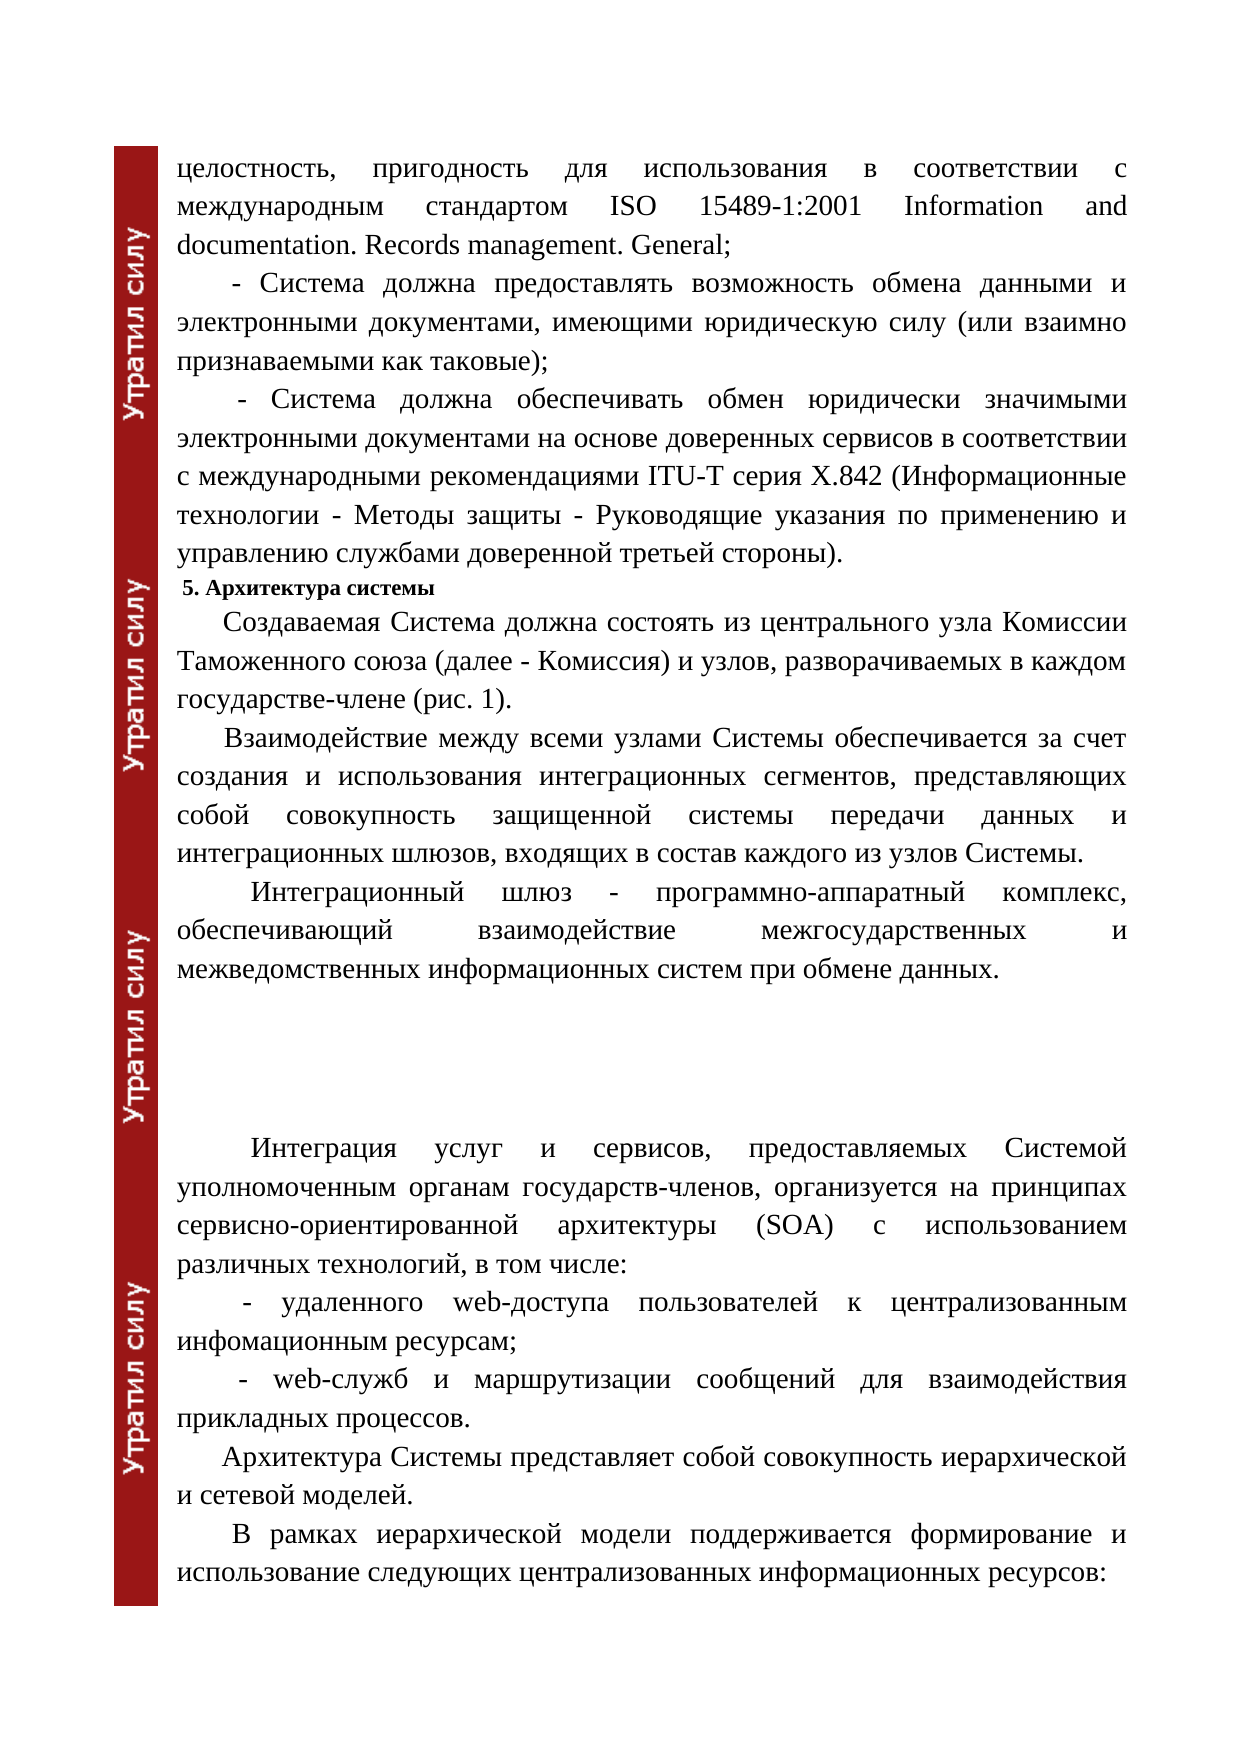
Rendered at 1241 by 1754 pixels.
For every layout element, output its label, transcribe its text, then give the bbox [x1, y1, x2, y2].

picture [114, 261, 158, 266]
picture [114, 715, 158, 720]
picture [114, 1357, 158, 1362]
text - удаленного web-доступа пользователей к централизованным инфомационным ресурсам; [112, 1284, 1128, 1357]
picture [114, 376, 158, 381]
text - Система должна предоставлять возможность обмена данными и электронными документами, имеющими юридическую силу (или взаимно признаваемыми как таковые); [112, 266, 1128, 376]
text Интеграционный шлюз - программно-аппаратный комплекс, обеспечивающий взаимодействие межгосударственных и межведомственных информационных систем при обмене данных. [112, 874, 1128, 984]
text Взаимодействие между всеми узлами Системы обеспечивается за счет создания и использования интеграционных сегментов, представляющих собой совокупность защищенной системы передачи данных и интеграционных шлюзов, входящих в состав каждого из узлов Системы. [112, 720, 1128, 869]
text Создаваемая Система должна состоять из центрального узла Комиссии Таможенного союза (далее - Комиссия) и узлов, разворачиваемых в каждом государстве-члене (рис. 1). [112, 604, 1128, 715]
text - web-служб и маршрутизации сообщений для взаимодействия прикладных процессов. [112, 1362, 1128, 1434]
picture [114, 600, 158, 604]
picture [114, 1511, 158, 1516]
text Интеграция услуг и сервисов, предоставляемых Системой уполномоченным органам государств-членов, организуется на принципах сервисно-ориентированной архитектуры (SOA) с использованием различных технологий, в том числе: [112, 1130, 1128, 1279]
picture [114, 1588, 158, 1606]
picture [114, 1434, 158, 1439]
text - Система должна обеспечивать обмен юридически значимыми электронными документами на основе доверенных сервисов в соответствии с международными рекомендациями ITU-T серия X.842 (Информационные технологии - Методы защиты - Руководящие указания по применению и управлению службами доверенной третьей стороны). [112, 381, 1128, 569]
picture [114, 984, 158, 1130]
text 5. Архитектура системы [112, 574, 1128, 600]
picture [114, 1279, 158, 1284]
picture [114, 146, 158, 150]
picture [114, 869, 158, 874]
picture [114, 569, 158, 574]
text В рамках иерархической модели поддерживается формирование и использование следующих централизованных информационных ресурсов: [112, 1516, 1128, 1588]
text Архитектура Системы представляет собой совокупность иерархической и сетевой моделей. [112, 1439, 1128, 1511]
